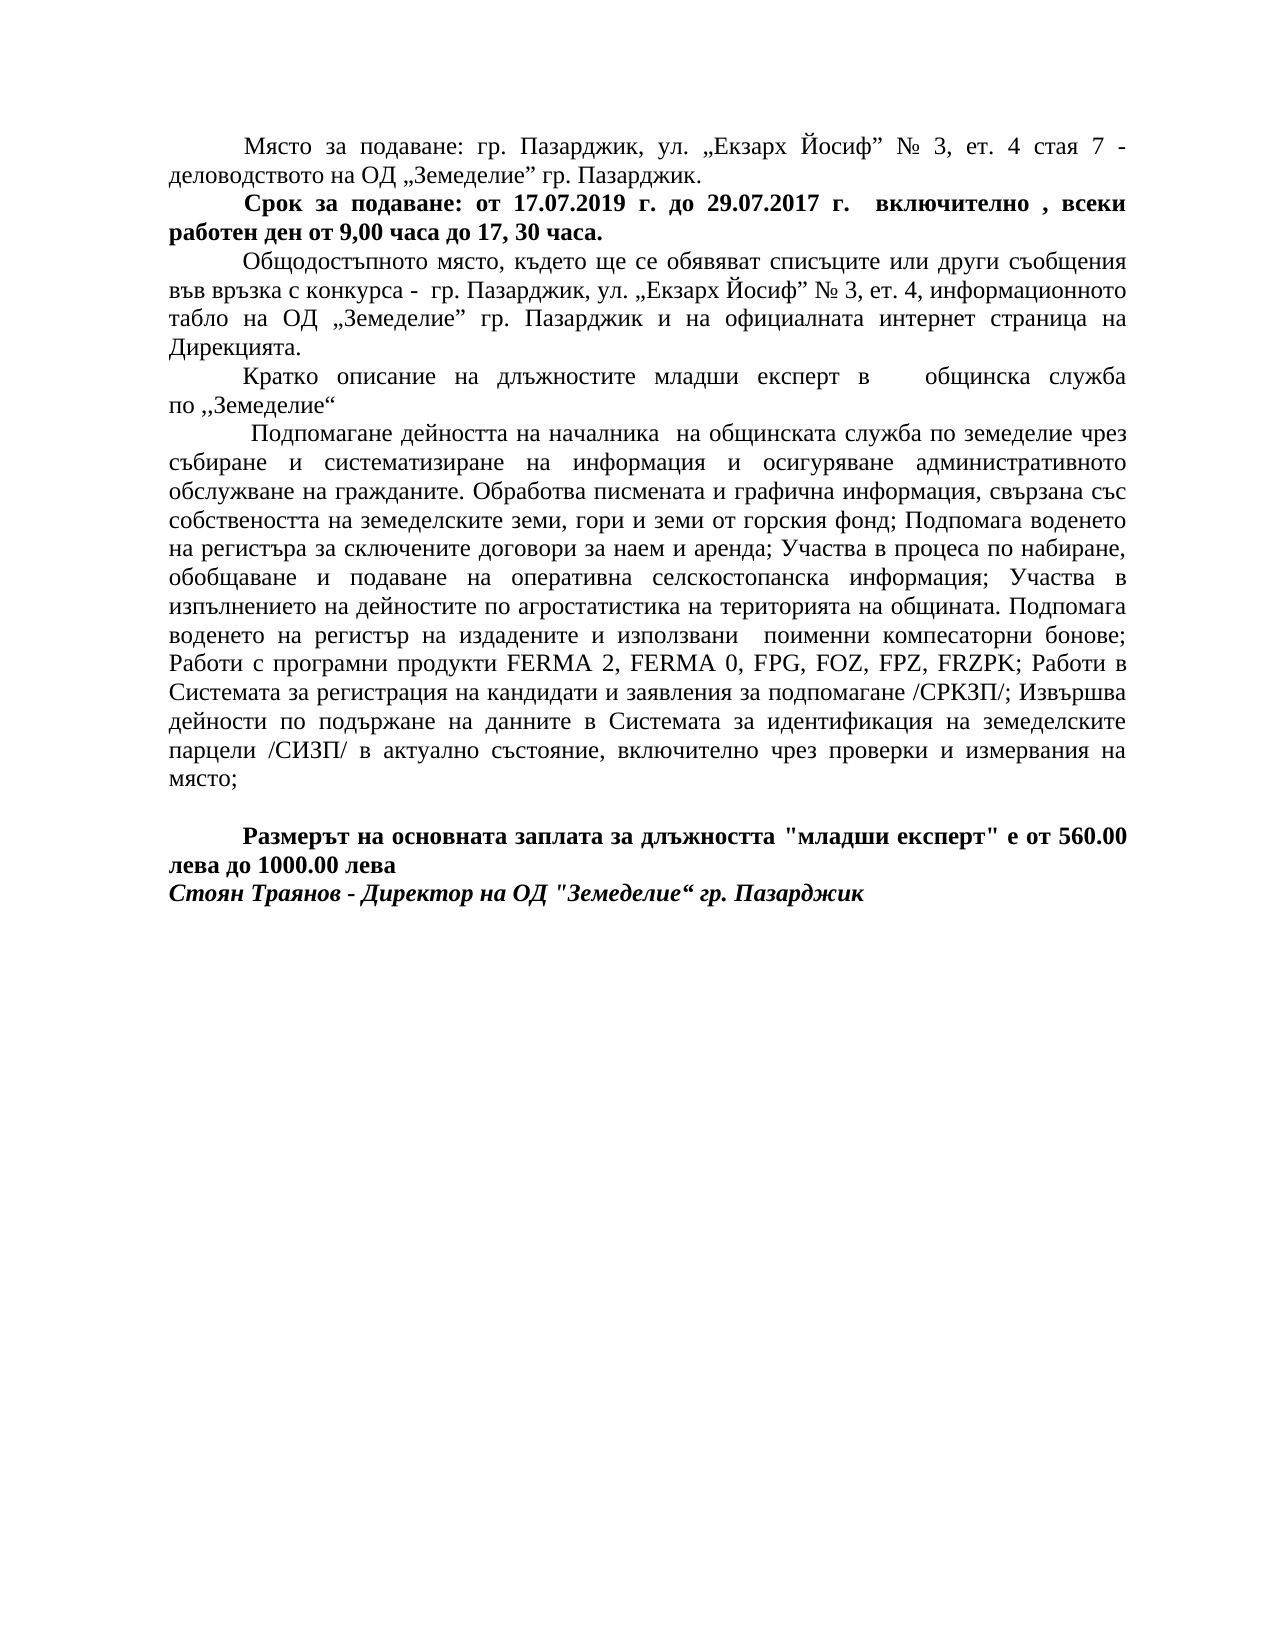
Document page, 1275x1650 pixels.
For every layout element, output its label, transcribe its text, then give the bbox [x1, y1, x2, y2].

text Общодостъпното място, където ще се обявяват списъците или други съобщения във връзка с конкурса - гр. Пазарджик, ул. „Екзарх Йосиф” № 3, ет. 4, информационното табло на ОД „Земеделие” гр. Пазарджик и на официалната интернет страница на Дирекцията. [169, 246, 1127, 361]
text Размерът на основната заплата за длъжността "младши експерт" е от 560.00 лева до 1000.00 лева [169, 821, 1127, 878]
text Подпомагане дейността на началника на общинската служба по земеделие чрез събиране и систематизиране на информация и осигуряване административното обслужване на гражданите. Обработва писмената и графична информация, свързана със собствеността на земеделските земи, гори и земи от горския фонд; Подпомага воденето на регистъра за сключените договори за наем и аренда; Участва в процеса по набиране, обобщаване и подаване на оперативна селскостопанска информация; Участва в изпълнението на дейностите по агростатистика на територията на общината. Подпомага воденето на регистър на издадените и използвани поименни компесаторни бонове; Работи с програмни продукти FERMA 2, FERMA 0, FPG, FOZ, FPZ, FRZPK; Работи в Системата за регистрация на кандидати и заявления за подпомагане /СРКЗП/; Извършва дейности по подържане на данните в Системата за идентификация на земеделските парцели /СИЗП/ в актуално състояние, включително чрез проверки и измервания на място; [169, 418, 1127, 792]
text Място за подаване: гр. Пазарджик, ул. „Екзарх Йосиф” № 3, ет. 4 стая 7 - деловодството на ОД „Земеделие” гр. Пазарджик. [169, 131, 1127, 188]
text Срок за подаване: от 17.07.2019 г. до 29.07.2017 г. включително , всеки работен ден от 9,00 часа до 17, 30 часа. [169, 188, 1127, 246]
text Кратко описание на длъжностите младши експерт в общинска служба по ,,Земеделие“ [169, 361, 1127, 418]
text Стоян Траянов - Директор на ОД "Земеделие“ гр. Пазарджик [169, 878, 1127, 907]
